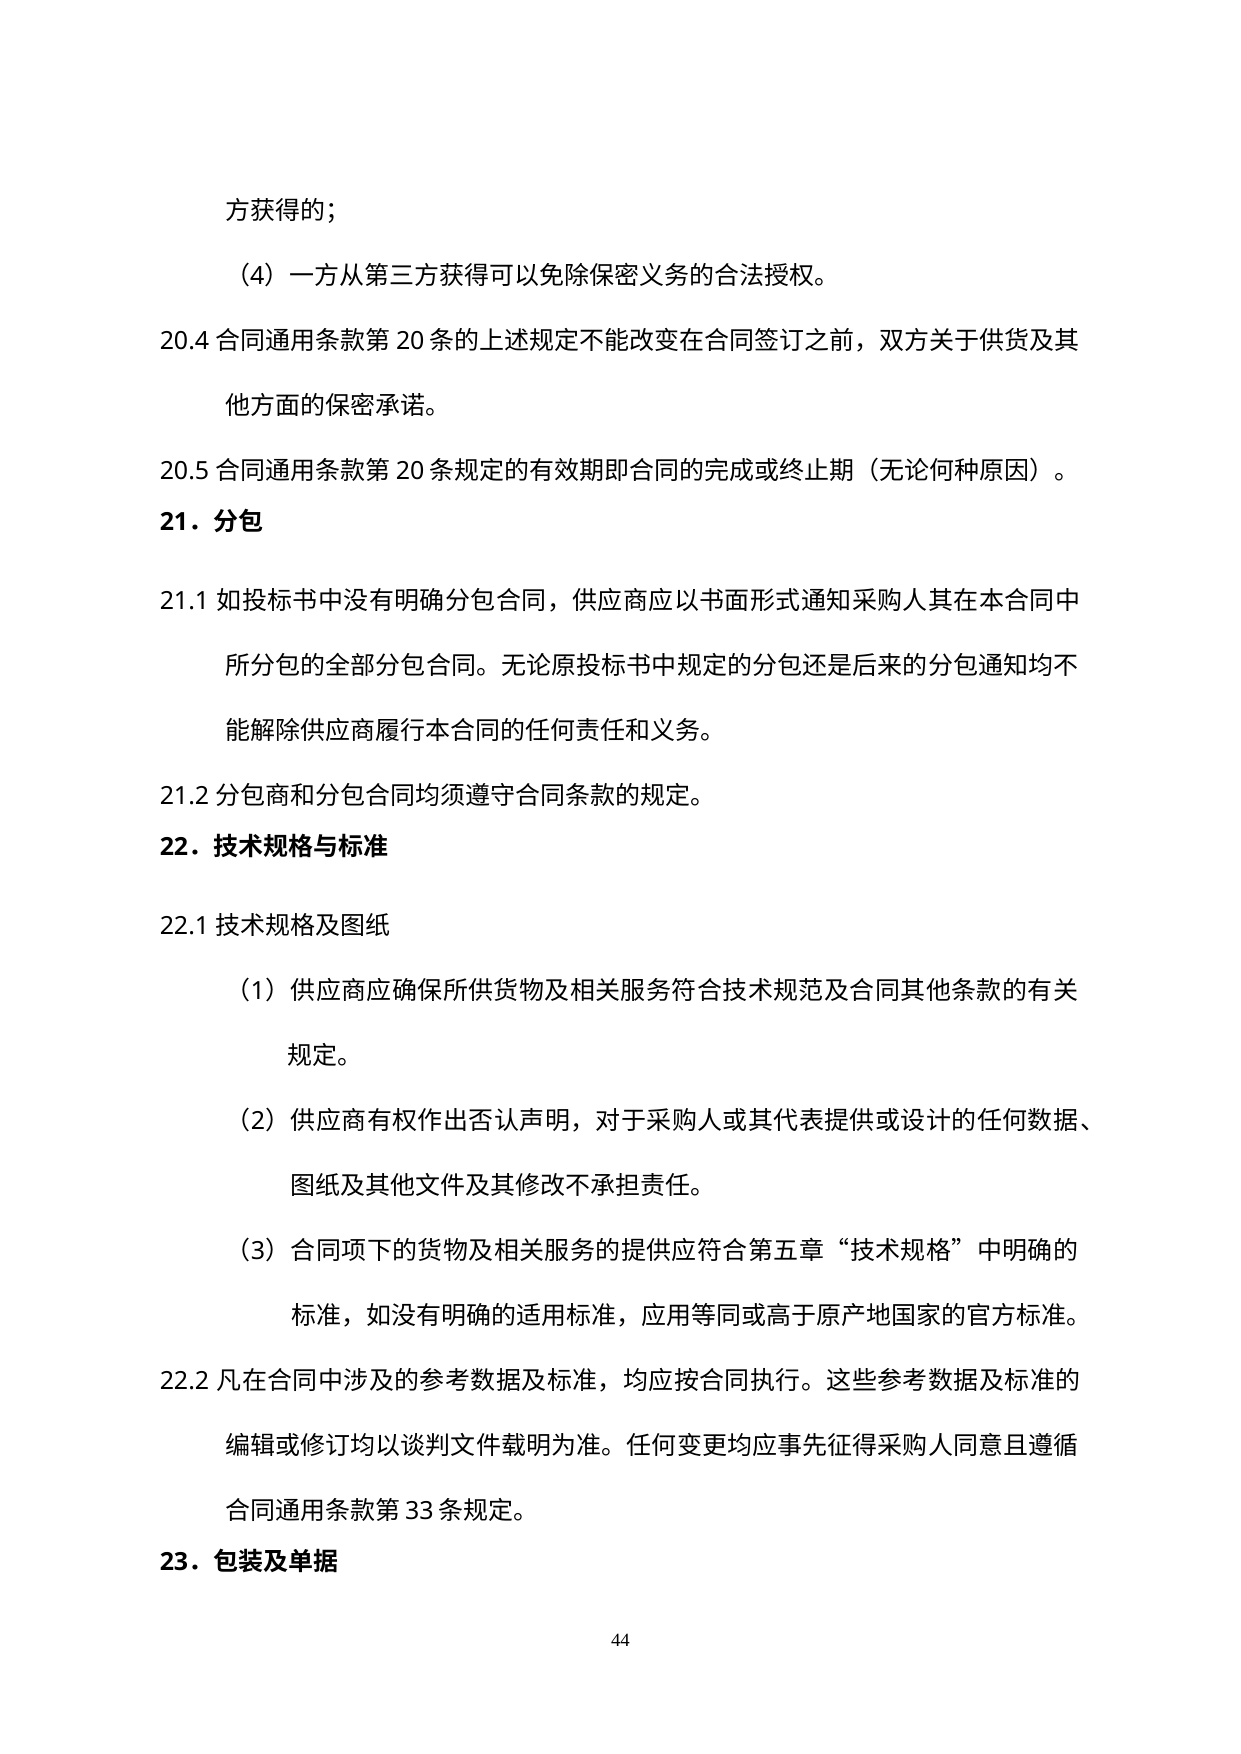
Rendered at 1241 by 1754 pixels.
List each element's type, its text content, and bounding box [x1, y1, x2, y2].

text 22.2 凡在合同中涉及的参考数据及标准，均应按合同执行。这些参考数据及标准的编辑或修订均以谈判文件载明为准。任何变更均应事先征得采购人同意且遵循合同通用条款第33条规定。 [159, 1332, 1081, 1527]
text （1）供应商应确保所供货物及相关服务符合技术规范及合同其他条款的有关规定。 [225, 942, 1081, 1072]
text 21.1 如投标书中没有明确分包合同，供应商应以书面形式通知采购人其在本合同中所分包的全部分包合同。无论原投标书中规定的分包还是后来的分包通知均不能解除供应商履行本合同的任何责任和义务。 [159, 552, 1081, 747]
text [225, 162, 1081, 227]
text （4）一方从第三方获得可以免除保密义务的合法授权。 [159, 227, 1081, 292]
text 20.4 合同通用条款第20条的上述规定不能改变在合同签订之前，双方关于供货及其他方面的保密承诺。 [159, 292, 1081, 422]
text 20.5 合同通用条款第20条规定的有效期即合同的完成或终止期（无论何种原因）。 [159, 422, 1081, 487]
text （2）供应商有权作出否认声明，对于采购人或其代表提供或设计的任何数据、图纸及其他文件及其修改不承担责任。 [225, 1072, 1081, 1202]
text 22.1 技术规格及图纸 [159, 877, 1081, 942]
text （3）合同项下的货物及相关服务的提供应符合第五章“技术规格”中明确的标准，如没有明确的适用标准，应用等同或高于原产地国家的官方标准。 [225, 1202, 1081, 1332]
text 23．包装及单据 [159, 1527, 1081, 1592]
text 21．分包 [159, 487, 1081, 552]
text 22．技术规格与标准 [159, 812, 1081, 877]
text 21.2 分包商和分包合同均须遵守合同条款的规定。 [159, 747, 1081, 812]
